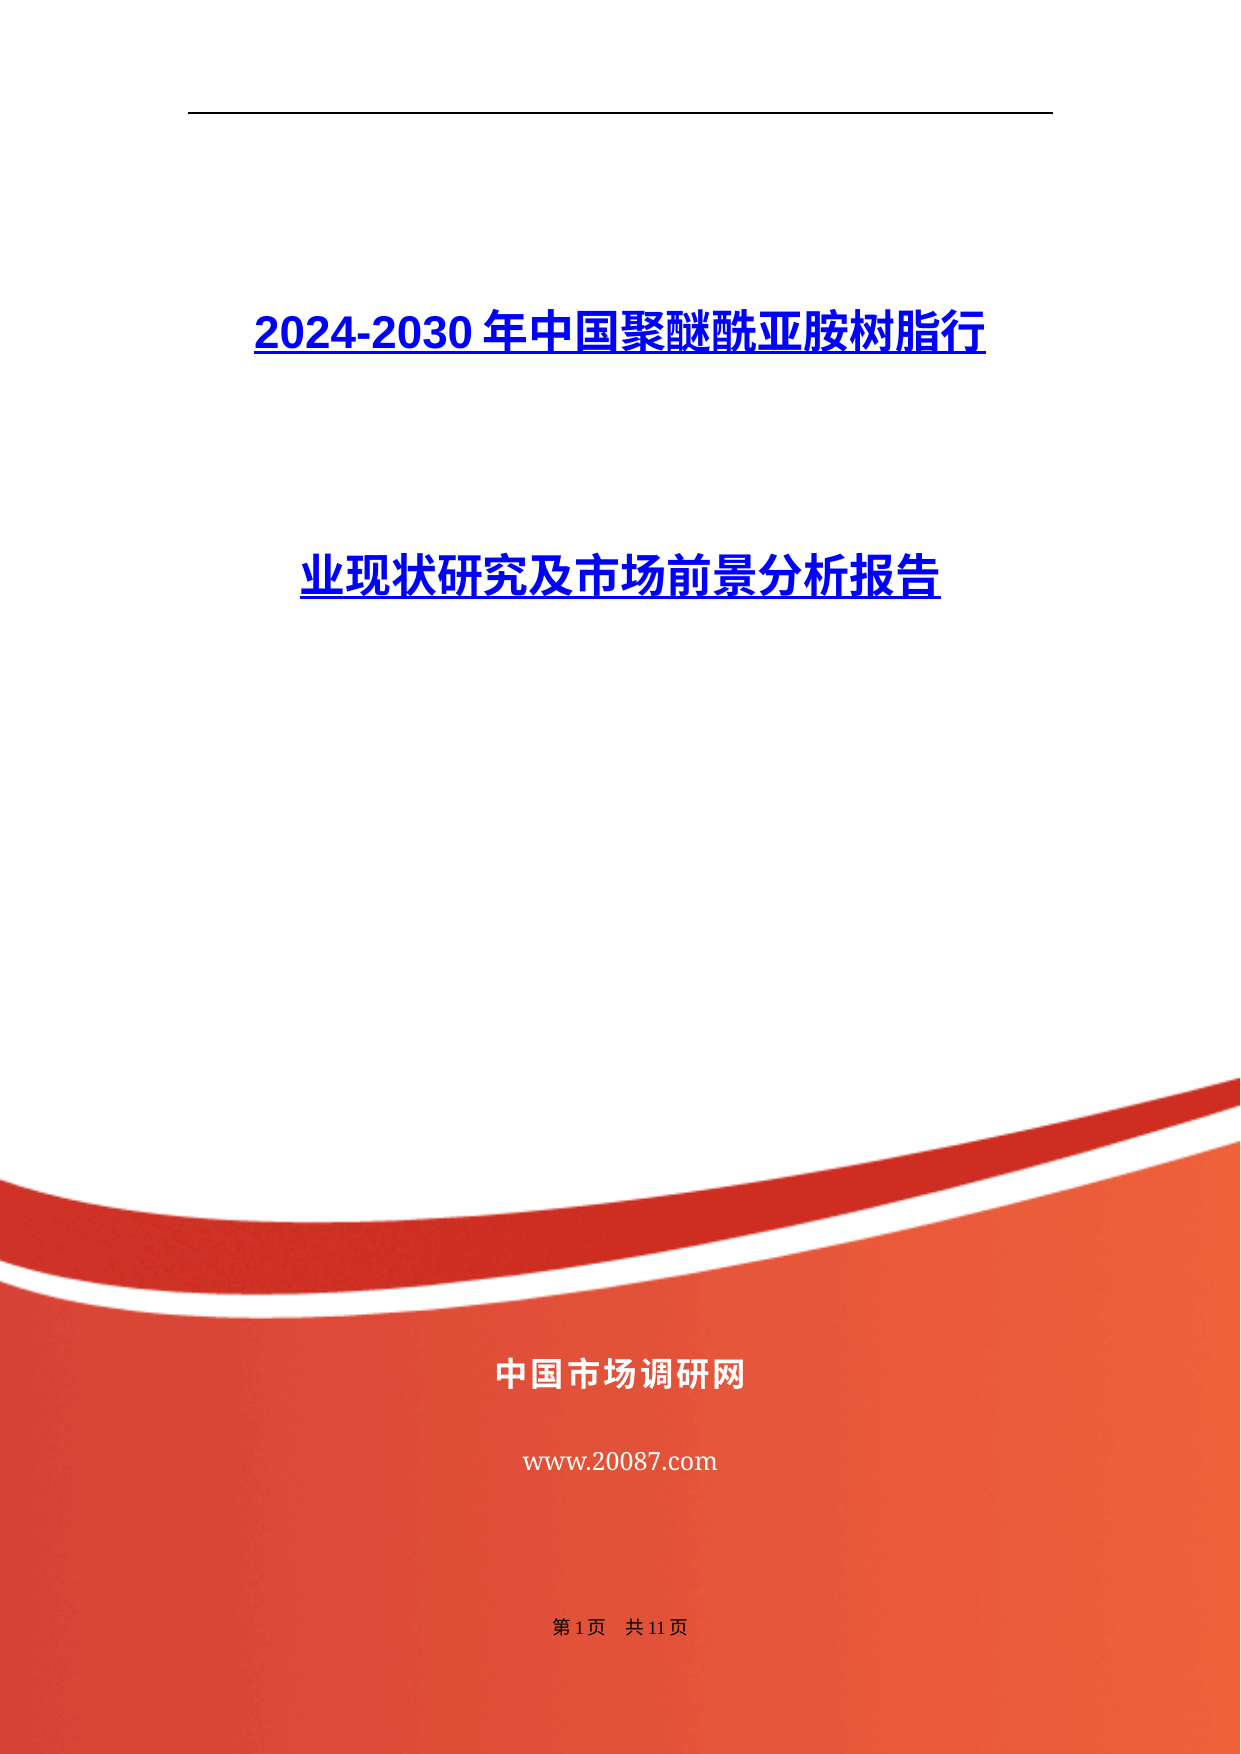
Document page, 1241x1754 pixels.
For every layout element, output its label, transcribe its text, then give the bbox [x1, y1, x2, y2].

subtitle 中国市场调研网 [187, 1339, 1053, 1404]
table_header 2024-2030年中国聚醚酰亚胺树脂行业现状研究及市场前景分析报告 [188, 207, 1053, 773]
text www.20087.com [187, 1428, 1053, 1493]
picture [0, 1006, 1241, 1754]
